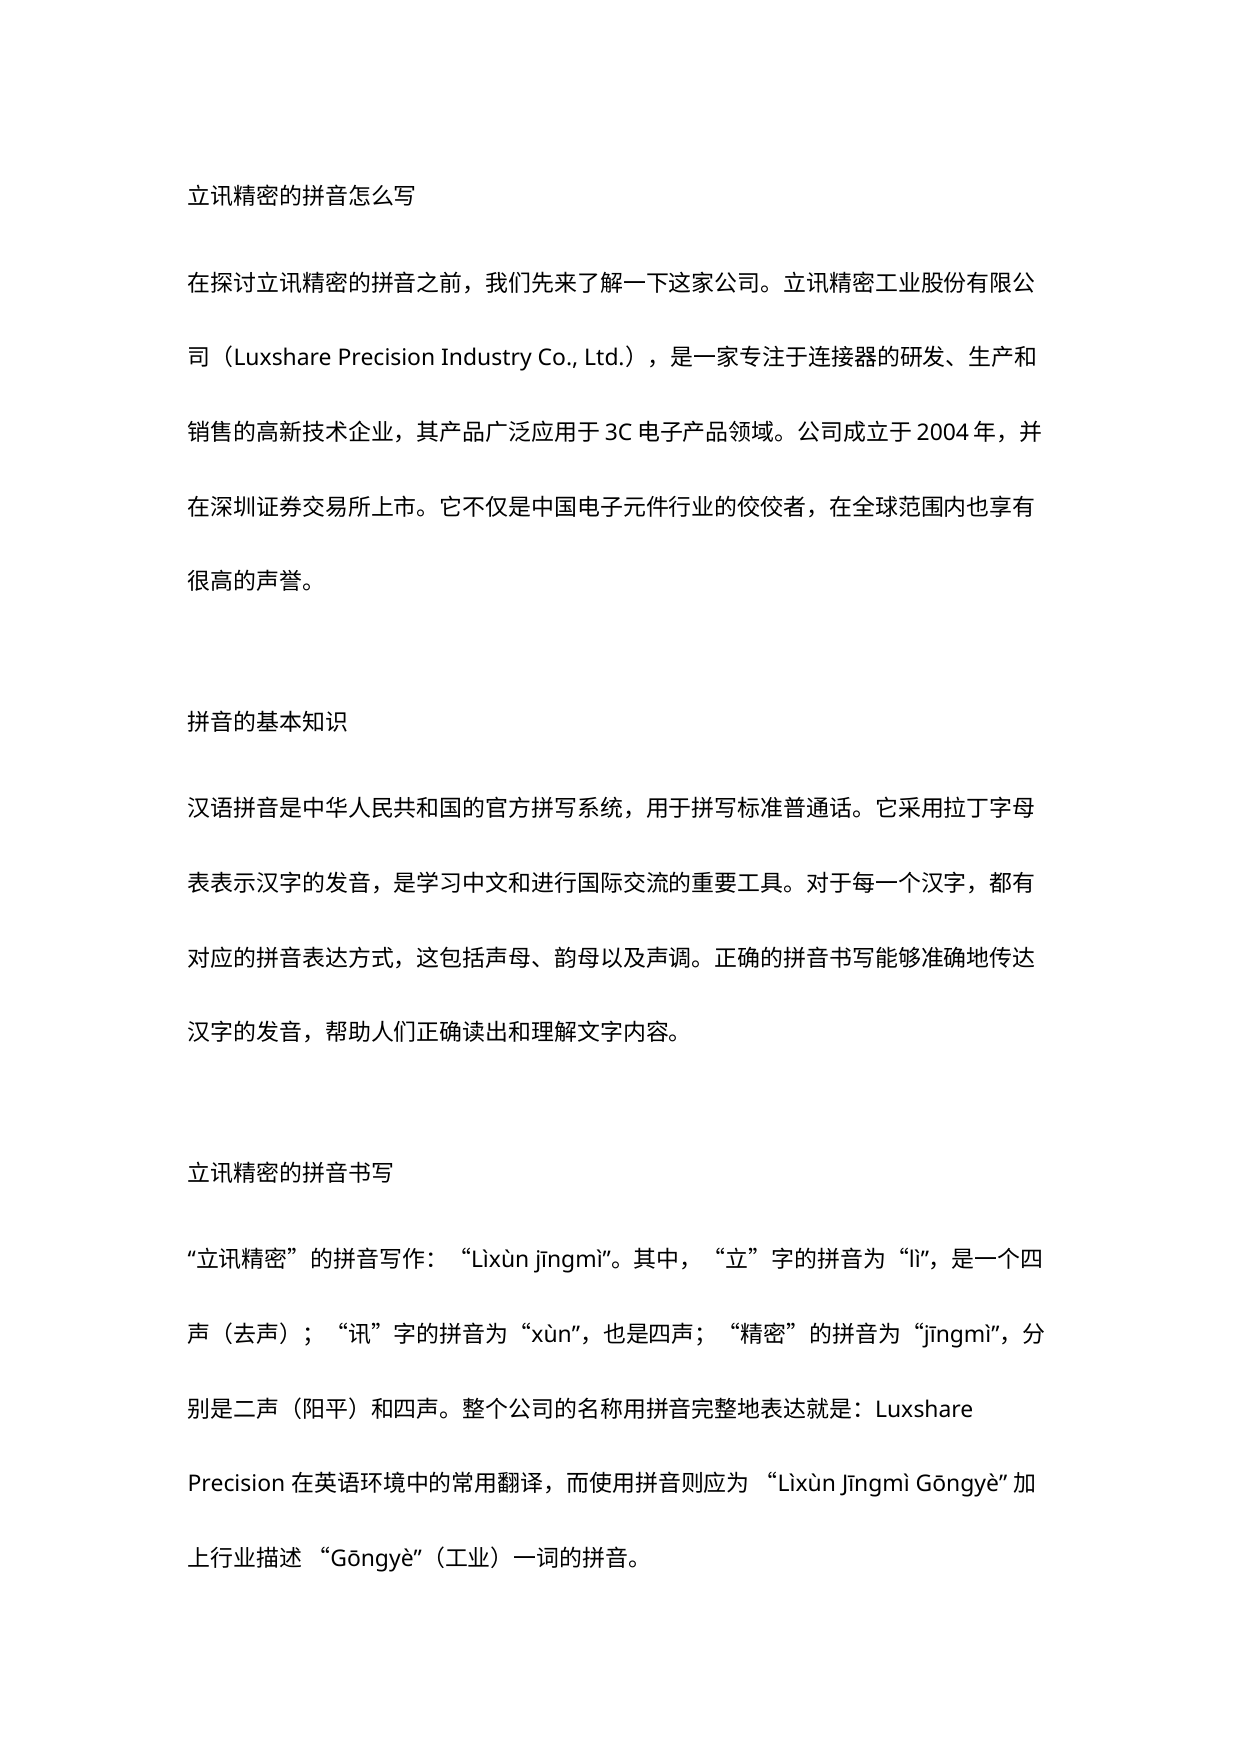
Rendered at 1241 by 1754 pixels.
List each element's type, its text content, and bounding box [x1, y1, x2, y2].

text 拼音的基本知识 [187, 688, 1053, 753]
text “立讯精密”的拼音写作：“Lìxùn jīngmì”。其中，“立”字的拼音为“lì”，是一个四声（去声）；“讯”字的拼音为“xùn”，也是四声；“精密”的拼音为“jīngmì”，分别是二声（阳平）和四声。整个公司的名称用拼音完整地表达就是：Luxshare Precision 在英语环境中的常用翻译，而使用拼音则应为 “Lìxùn Jīngmì Gōngyè” 加上行业描述 “Gōngyè”（工业）一词的拼音。 [187, 1225, 1053, 1589]
text 汉语拼音是中华人民共和国的官方拼写系统，用于拼写标准普通话。它采用拉丁字母表表示汉字的发音，是学习中文和进行国际交流的重要工具。对于每一个汉字，都有对应的拼音表达方式，这包括声母、韵母以及声调。正确的拼音书写能够准确地传达汉字的发音，帮助人们正确读出和理解文字内容。 [187, 774, 1053, 1063]
text 在探讨立讯精密的拼音之前，我们先来了解一下这家公司。立讯精密工业股份有限公司（Luxshare Precision Industry Co., Ltd.），是一家专注于连接器的研发、生产和销售的高新技术企业，其产品广泛应用于3C电子产品领域。公司成立于2004年，并在深圳证券交易所上市。它不仅是中国电子元件行业的佼佼者，在全球范围内也享有很高的声誉。 [187, 248, 1053, 612]
text 立讯精密的拼音怎么写 [187, 162, 1053, 227]
text 立讯精密的拼音书写 [187, 1139, 1053, 1204]
